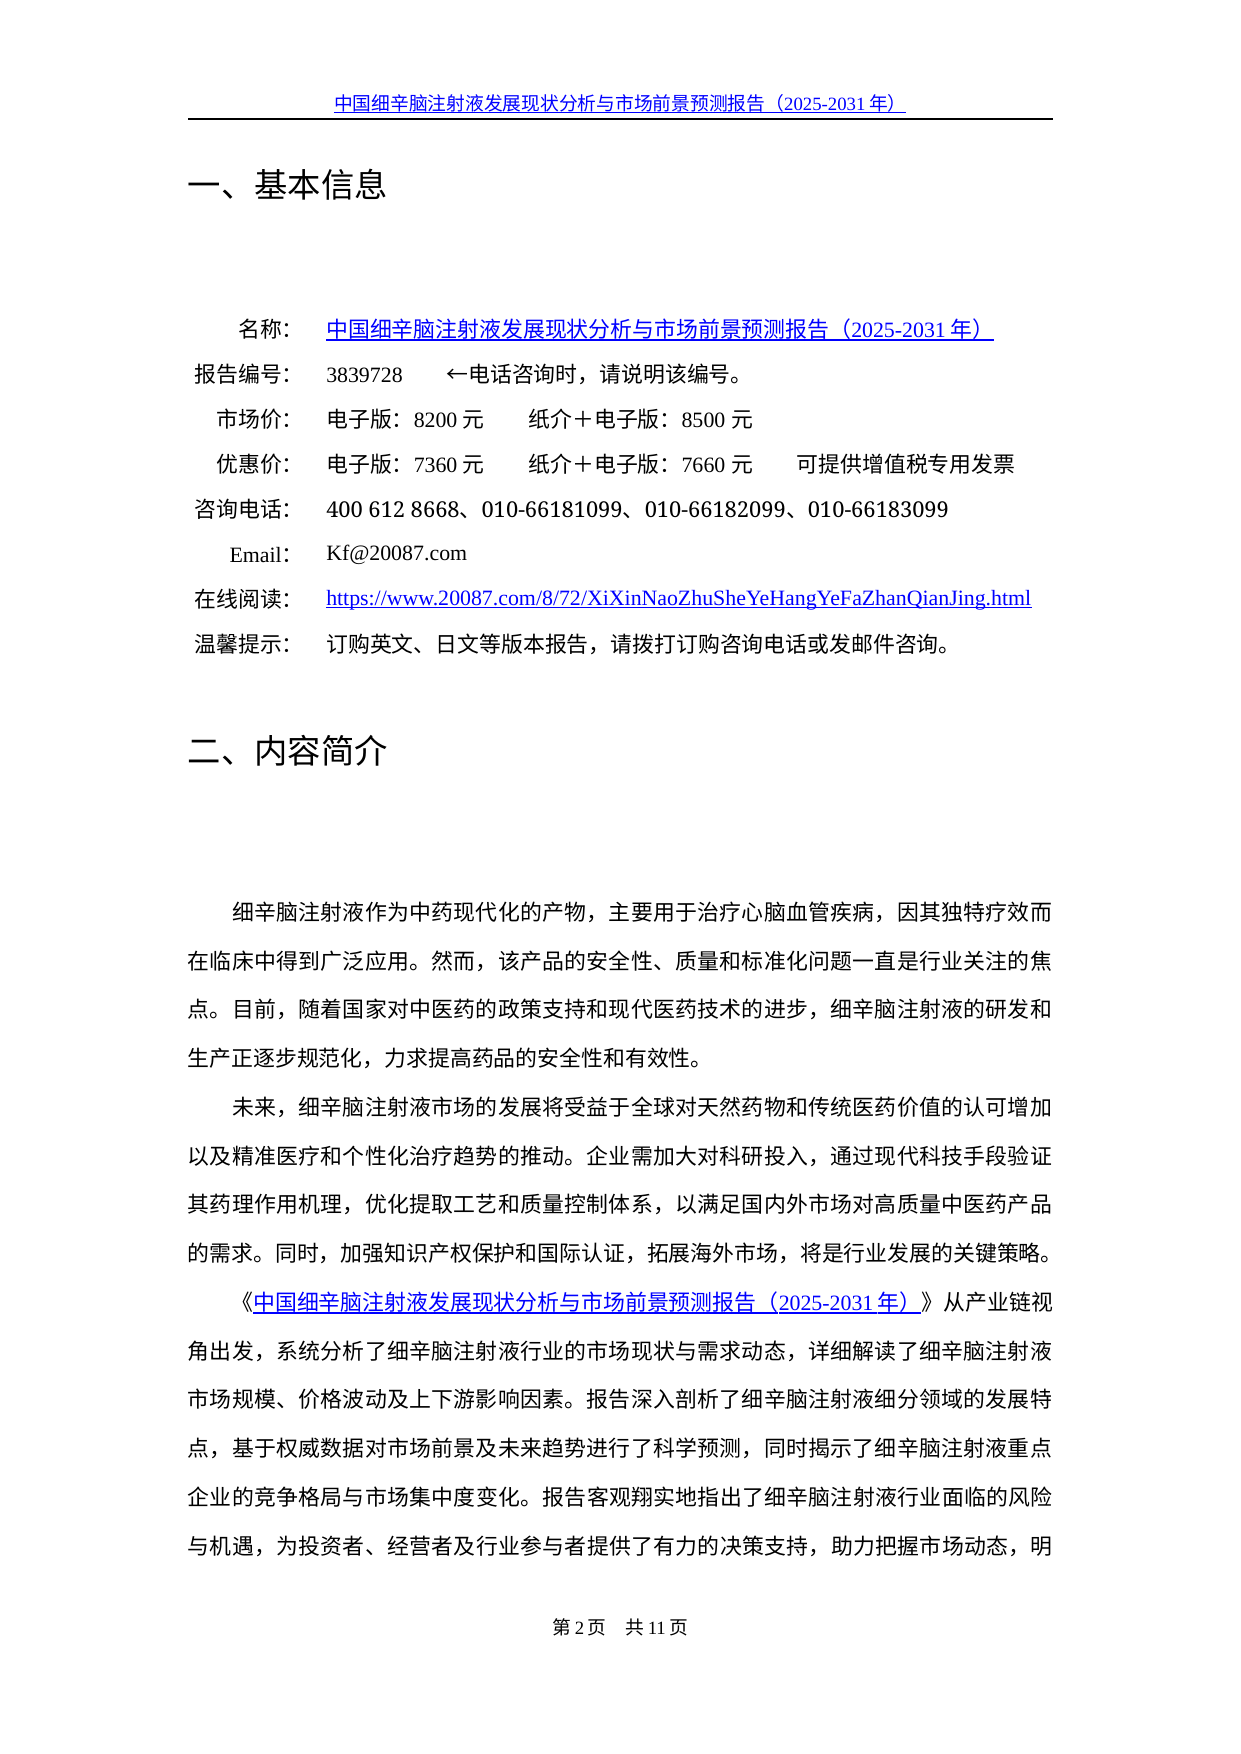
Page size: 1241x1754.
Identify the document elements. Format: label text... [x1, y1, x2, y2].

table_cell Kf@20087.com [315, 537, 1073, 582]
table_cell 咨询电话： [167, 492, 315, 537]
table_cell 在线阅读： [167, 582, 315, 627]
table_cell 优惠价： [167, 447, 315, 492]
title 二、内容简介 [187, 717, 1053, 782]
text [187, 894, 1053, 1561]
table_cell 400 612 8668、010-66181099、010-66182099、010-66183099 [315, 492, 1073, 537]
table_cell [315, 582, 1073, 627]
table_cell 电子版：8200 元 纸介＋电子版：8500 元 [315, 402, 1073, 447]
table_cell 3839728 ←电话咨询时，请说明该编号。 [315, 357, 1073, 402]
table_header 名称： [167, 312, 315, 357]
table_cell 订购英文、日文等版本报告，请拨打订购咨询电话或发邮件咨询。 [315, 627, 1073, 672]
table_cell 报告编号： [167, 357, 315, 402]
table_cell 电子版：7360 元 纸介＋电子版：7660 元 可提供增值税专用发票 [315, 447, 1073, 492]
title 一、基本信息 [187, 150, 1053, 215]
table_cell Email： [167, 537, 315, 582]
table_cell 温馨提示： [167, 627, 315, 672]
table_cell 市场价： [167, 402, 315, 447]
table_header 中国细辛脑注射液发展现状分析与市场前景预测报告（2025-2031年） [315, 312, 1073, 357]
